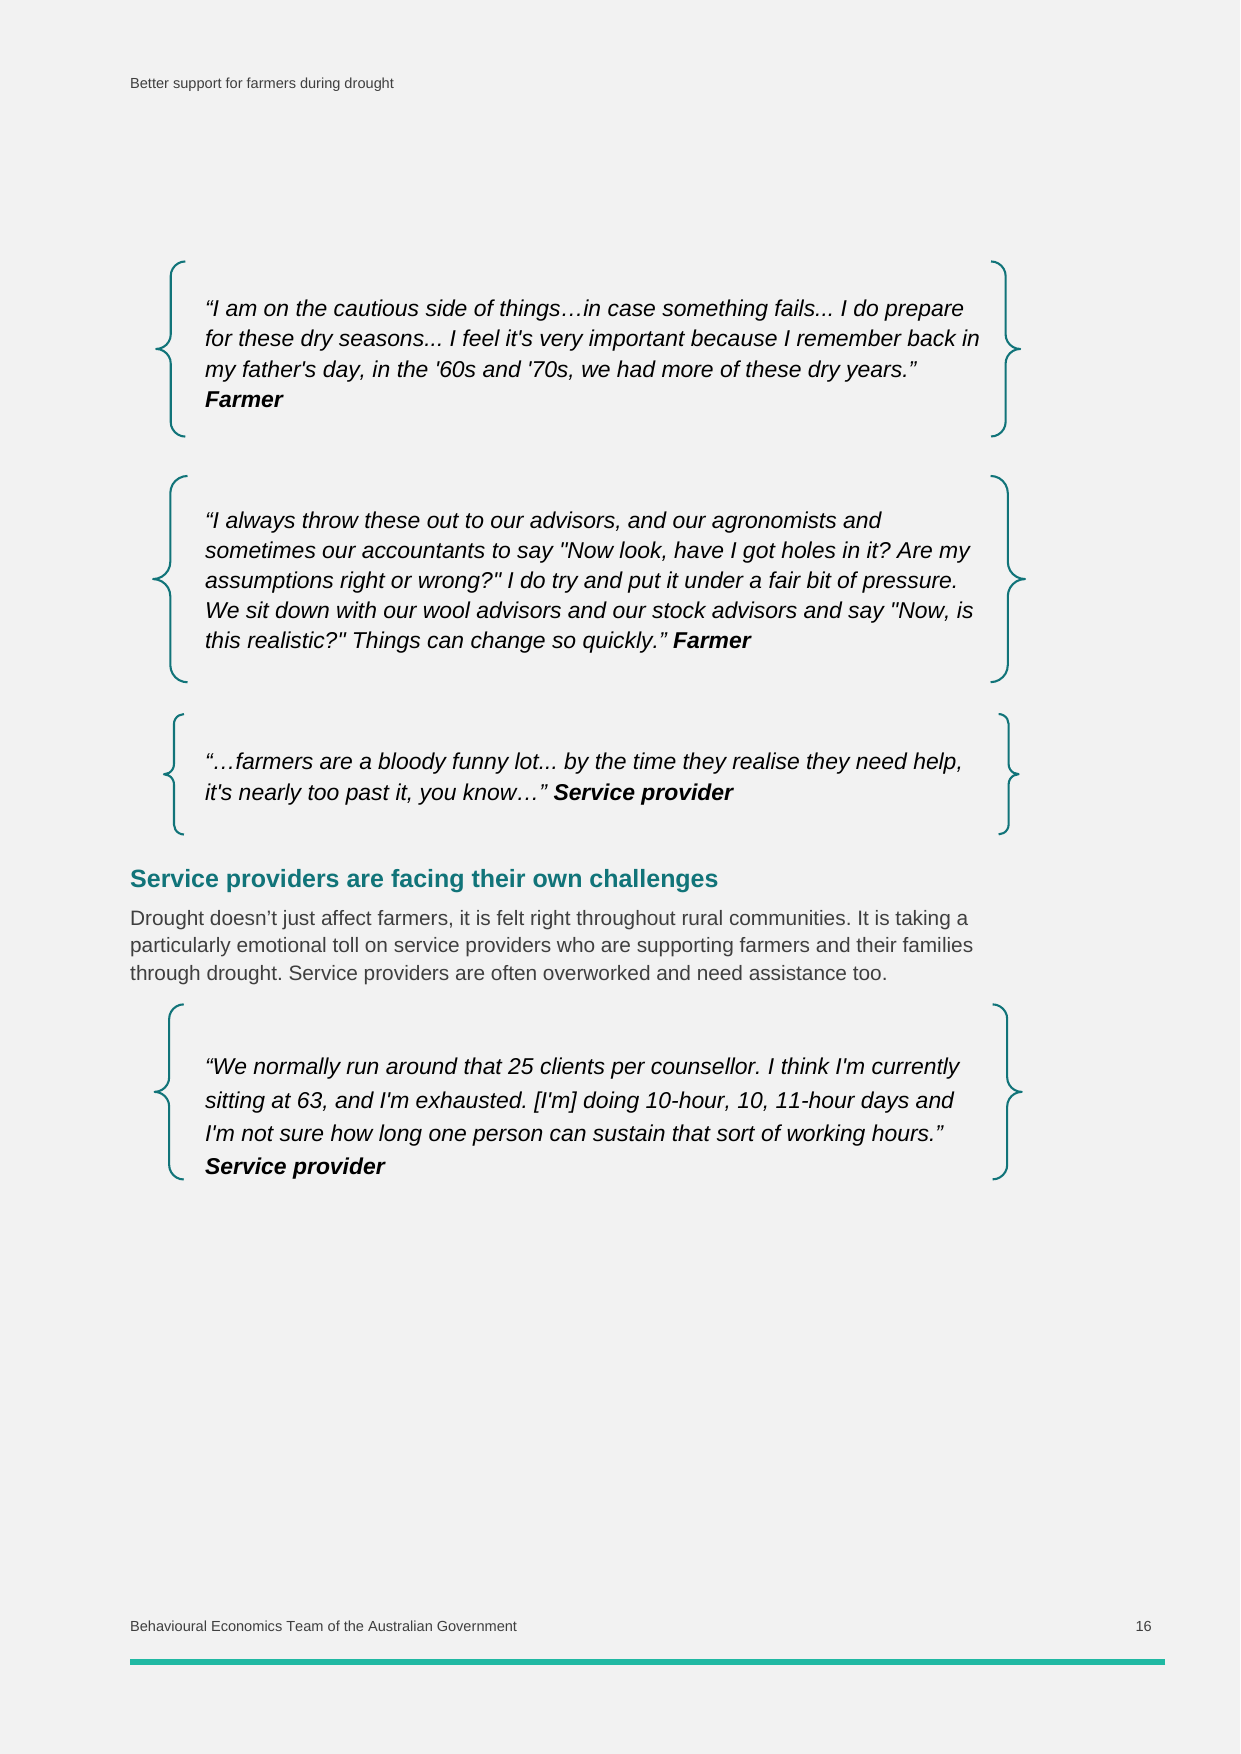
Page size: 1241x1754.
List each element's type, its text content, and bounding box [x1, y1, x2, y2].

text Drought doesn’t just affect farmers, it is felt right throughout rural communities. It is taking a particularly emotional toll on service providers who are supporting farmers and their families through drought. Service providers are often overworked and need assistance too. [130, 906, 992, 984]
text “We normally run around that 25 clients per counsellor. I think I'm currently sitting at 63, and I'm exhausted. [I'm] doing 10-hour, 10, 11-hour days and I'm not sure how long one person can sustain that sort of working hours.” Service provider [205, 1046, 992, 1180]
text “…farmers are a bloody funny lot... by the time they realise they need help, it's nearly too past it, you know…” Service provider [205, 748, 992, 805]
subtitle Service providers are facing their own challenges [130, 860, 992, 893]
text “I always throw these out to our advisors, and our agronomists and sometimes our accountants to say "Now look, have I got holes in it? Are my assumptions right or wrong?" I do try and put it under a fair bit of pressure. We sit down with our wool advisors and our stock advisors and say "Now, is this realistic?" Things can change so quickly.” Farmer [205, 507, 992, 654]
text “I am on the cautious side of things…in case something fails... I do prepare for these dry seasons... I feel it's very important because I remember back in my father's day, in the '60s and '70s, we had more of these dry years.” Farmer [205, 295, 992, 412]
